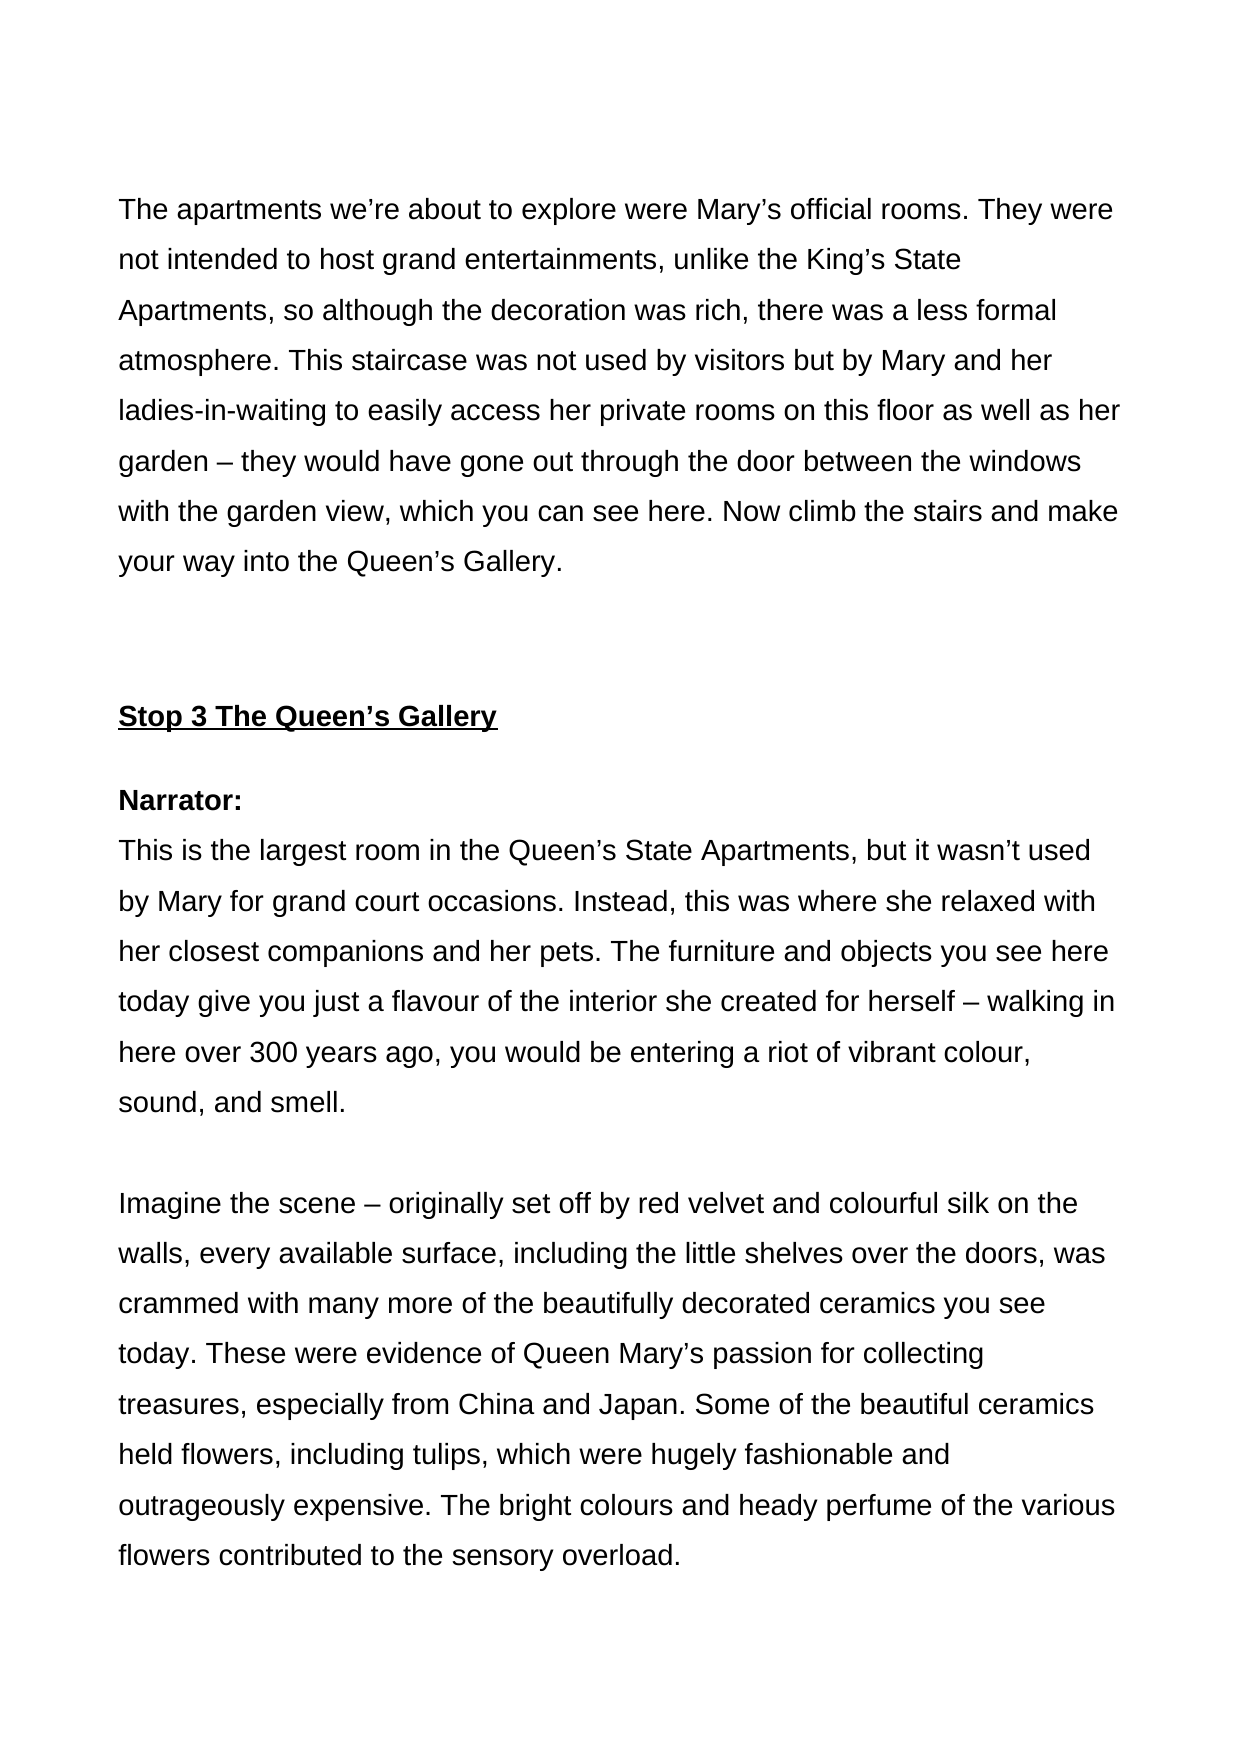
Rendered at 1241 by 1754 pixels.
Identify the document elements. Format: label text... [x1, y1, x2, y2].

subtitle Narrator: [118, 783, 1122, 817]
text Imagine the scene – originally set off by red velvet and colourful silk on the walls, every available surface, including the little shelves over the doors, was crammed with many more of the beautifully decorated ceramics you see today. These were evidence of Queen Mary’s passion for collecting treasures, especially from China and Japan. Some of the beautiful ceramics held flowers, including tulips, which were hugely fashionable and outrageously expensive. The bright colours and heady perfume of the various flowers contributed to the sensory overload. [118, 1186, 1122, 1571]
text This is the largest room in the Queen’s State Apartments, but it wasn’t used by Mary for grand court occasions. Instead, this was where she relaxed with her closest companions and her pets. The furniture and objects you see here today give you just a flavour of the interior she created for herself – walking in here over 300 years ago, you would be entering a riot of vibrant colour, sound, and smell. [118, 833, 1122, 1118]
text The apartments we’re about to explore were Mary’s official rooms. They were not intended to host grand entertainments, unlike the King’s State Apartments, so although the decoration was rich, there was a less formal atmosphere. This staircase was not used by visitors but by Mary and her ladies-in-waiting to easily access her private rooms on this floor as well as her garden – they would have gone out through the door between the windows with the garden view, which you can see here. Now climb the stairs and make your way into the Queen’s Gallery. [118, 192, 1122, 578]
subtitle Stop 3 The Queen’s Gallery [118, 699, 1122, 733]
